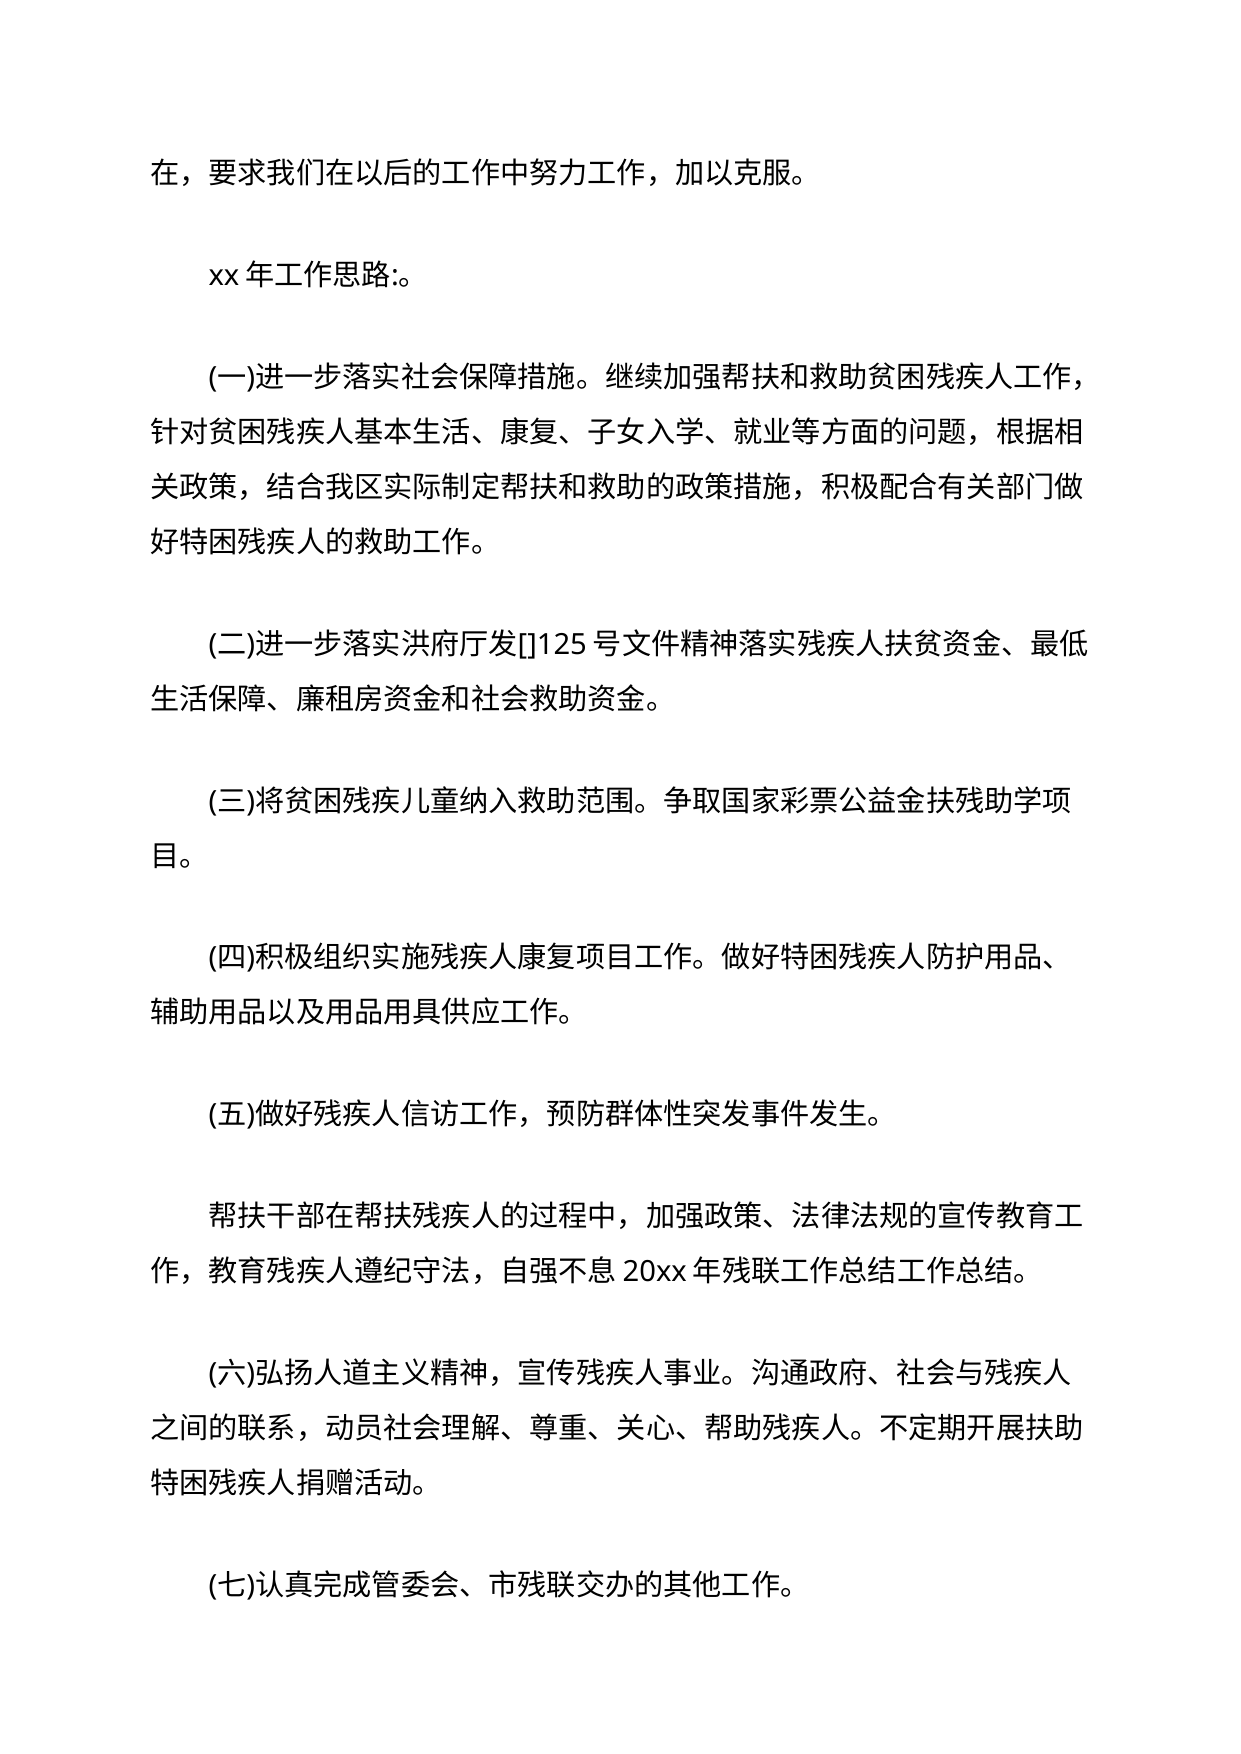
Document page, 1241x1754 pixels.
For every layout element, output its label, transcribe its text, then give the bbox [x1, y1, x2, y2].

text (五)做好残疾人信访工作，预防群体性突发事件发生。 [150, 1091, 1090, 1133]
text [150, 150, 1090, 192]
text (二)进一步落实洪府厅发[]125号文件精神落实残疾人扶贫资金、最低生活保障、廉租房资金和社会救助资金。 [150, 620, 1090, 718]
text (三)将贫困残疾儿童纳入救助范围。争取国家彩票公益金扶残助学项目。 [150, 777, 1090, 874]
text (四)积极组织实施残疾人康复项目工作。做好特困残疾人防护用品、辅助用品以及用品用具供应工作。 [150, 934, 1090, 1031]
text (六)弘扬人道主义精神，宣传残疾人事业。沟通政府、社会与残疾人之间的联系，动员社会理解、尊重、关心、帮助残疾人。不定期开展扶助特困残疾人捐赠活动。 [150, 1349, 1090, 1502]
text 帮扶干部在帮扶残疾人的过程中，加强政策、法律法规的宣传教育工作，教育残疾人遵纪守法，自强不息20xx年残联工作总结工作总结。 [150, 1193, 1090, 1290]
text (七)认真完成管委会、市残联交办的其他工作。 [150, 1561, 1090, 1603]
text (一)进一步落实社会保障措施。继续加强帮扶和救助贫困残疾人工作，针对贫困残疾人基本生活、康复、子女入学、就业等方面的问题，根据相关政策，结合我区实际制定帮扶和救助的政策措施，积极配合有关部门做好特困残疾人的救助工作。 [150, 354, 1090, 561]
text xx年工作思路:。 [150, 252, 1090, 294]
